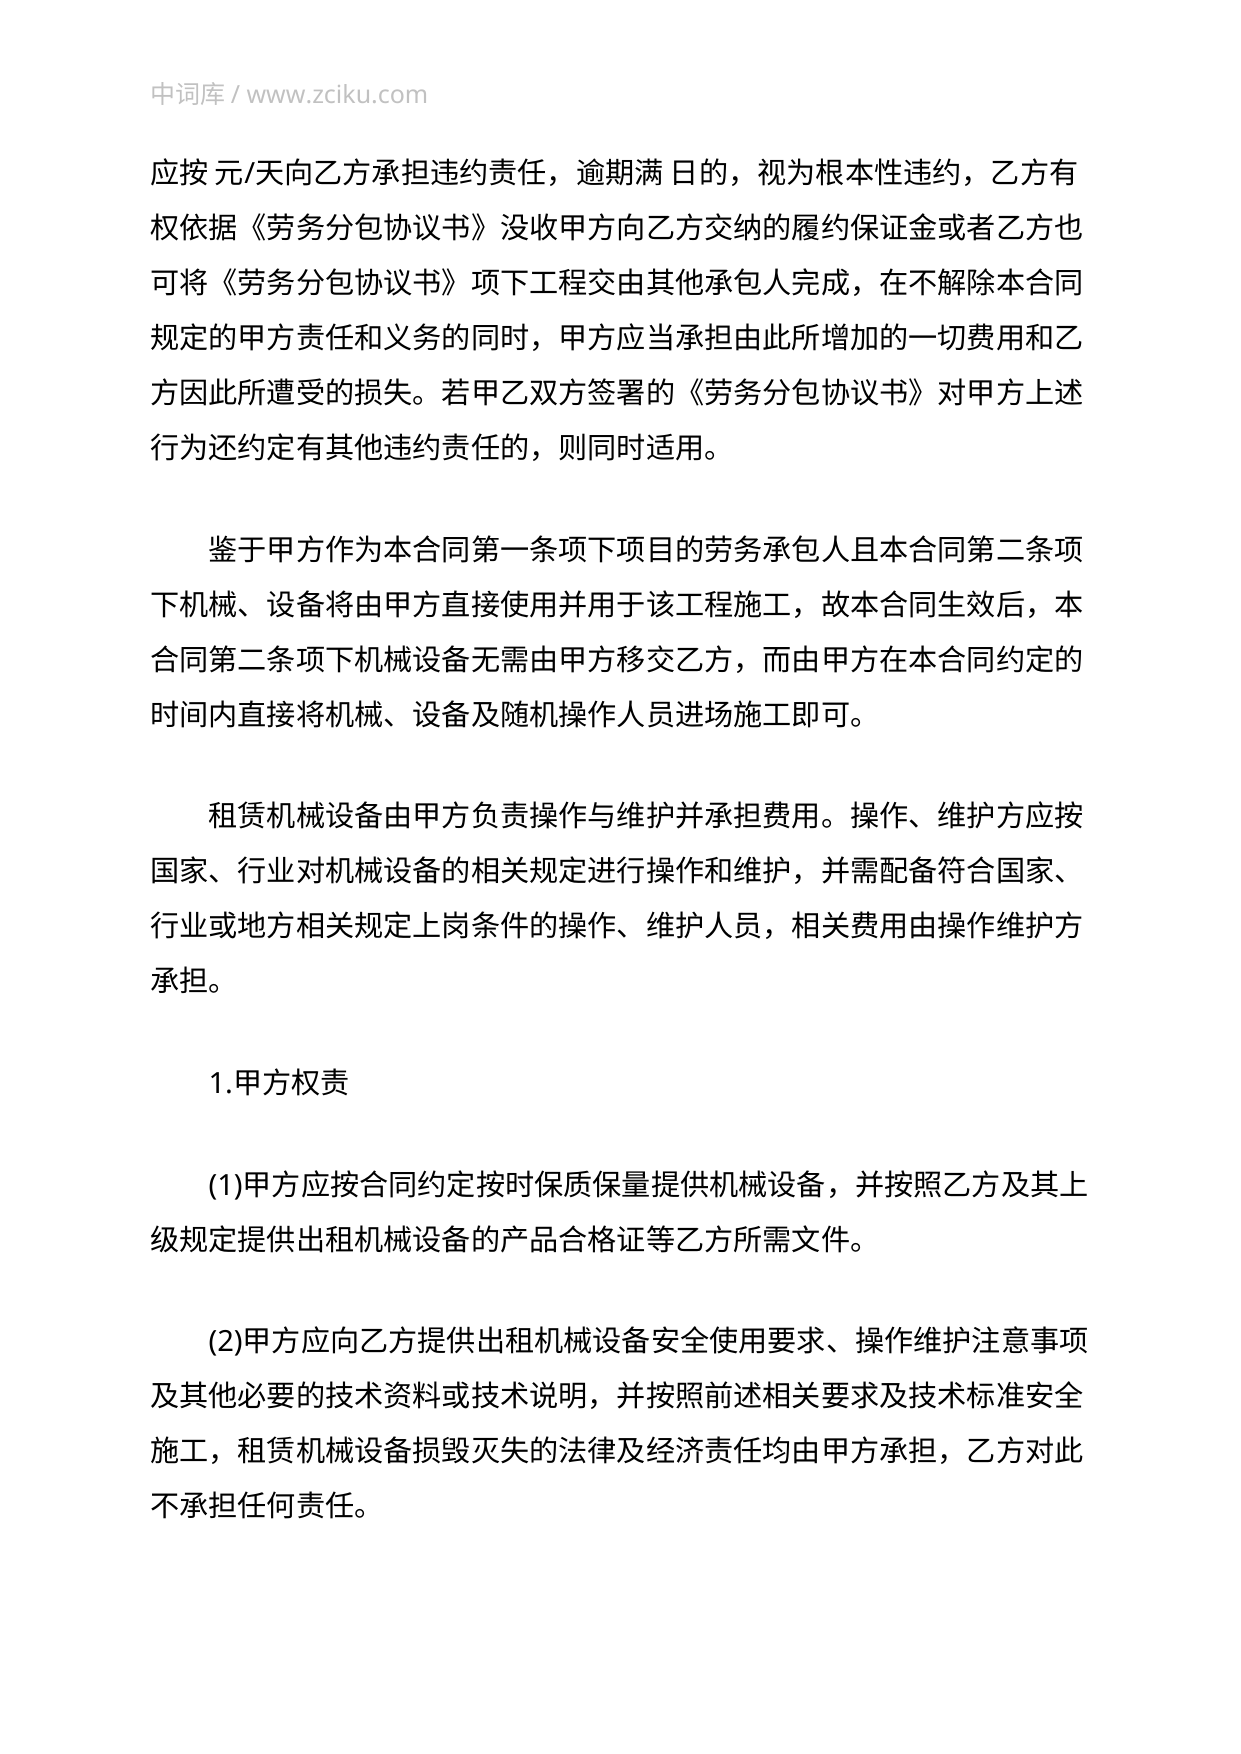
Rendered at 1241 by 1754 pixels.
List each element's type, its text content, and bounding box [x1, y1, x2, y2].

text 租赁机械设备由甲方负责操作与维护并承担费用。操作、维护方应按国家、行业对机械设备的相关规定进行操作和维护，并需配备符合国家、行业或地方相关规定上岗条件的操作、维护人员，相关费用由操作维护方承担。 [150, 793, 1090, 1000]
text (2)甲方应向乙方提供出租机械设备安全使用要求、操作维护注意事项及其他必要的技术资料或技术说明，并按照前述相关要求及技术标准安全施工，租赁机械设备损毁灭失的法律及经济责任均由甲方承担，乙方对此不承担任何责任。 [150, 1318, 1090, 1525]
text 1.甲方权责 [150, 1059, 1090, 1102]
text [150, 150, 1090, 467]
text 鉴于甲方作为本合同第一条项下项目的劳务承包人且本合同第二条项下机械、设备将由甲方直接使用并用于该工程施工，故本合同生效后，本合同第二条项下机械设备无需由甲方移交乙方，而由甲方在本合同约定的时间内直接将机械、设备及随机操作人员进场施工即可。 [150, 526, 1090, 733]
text (1)甲方应按合同约定按时保质保量提供机械设备，并按照乙方及其上级规定提供出租机械设备的产品合格证等乙方所需文件。 [150, 1161, 1090, 1258]
